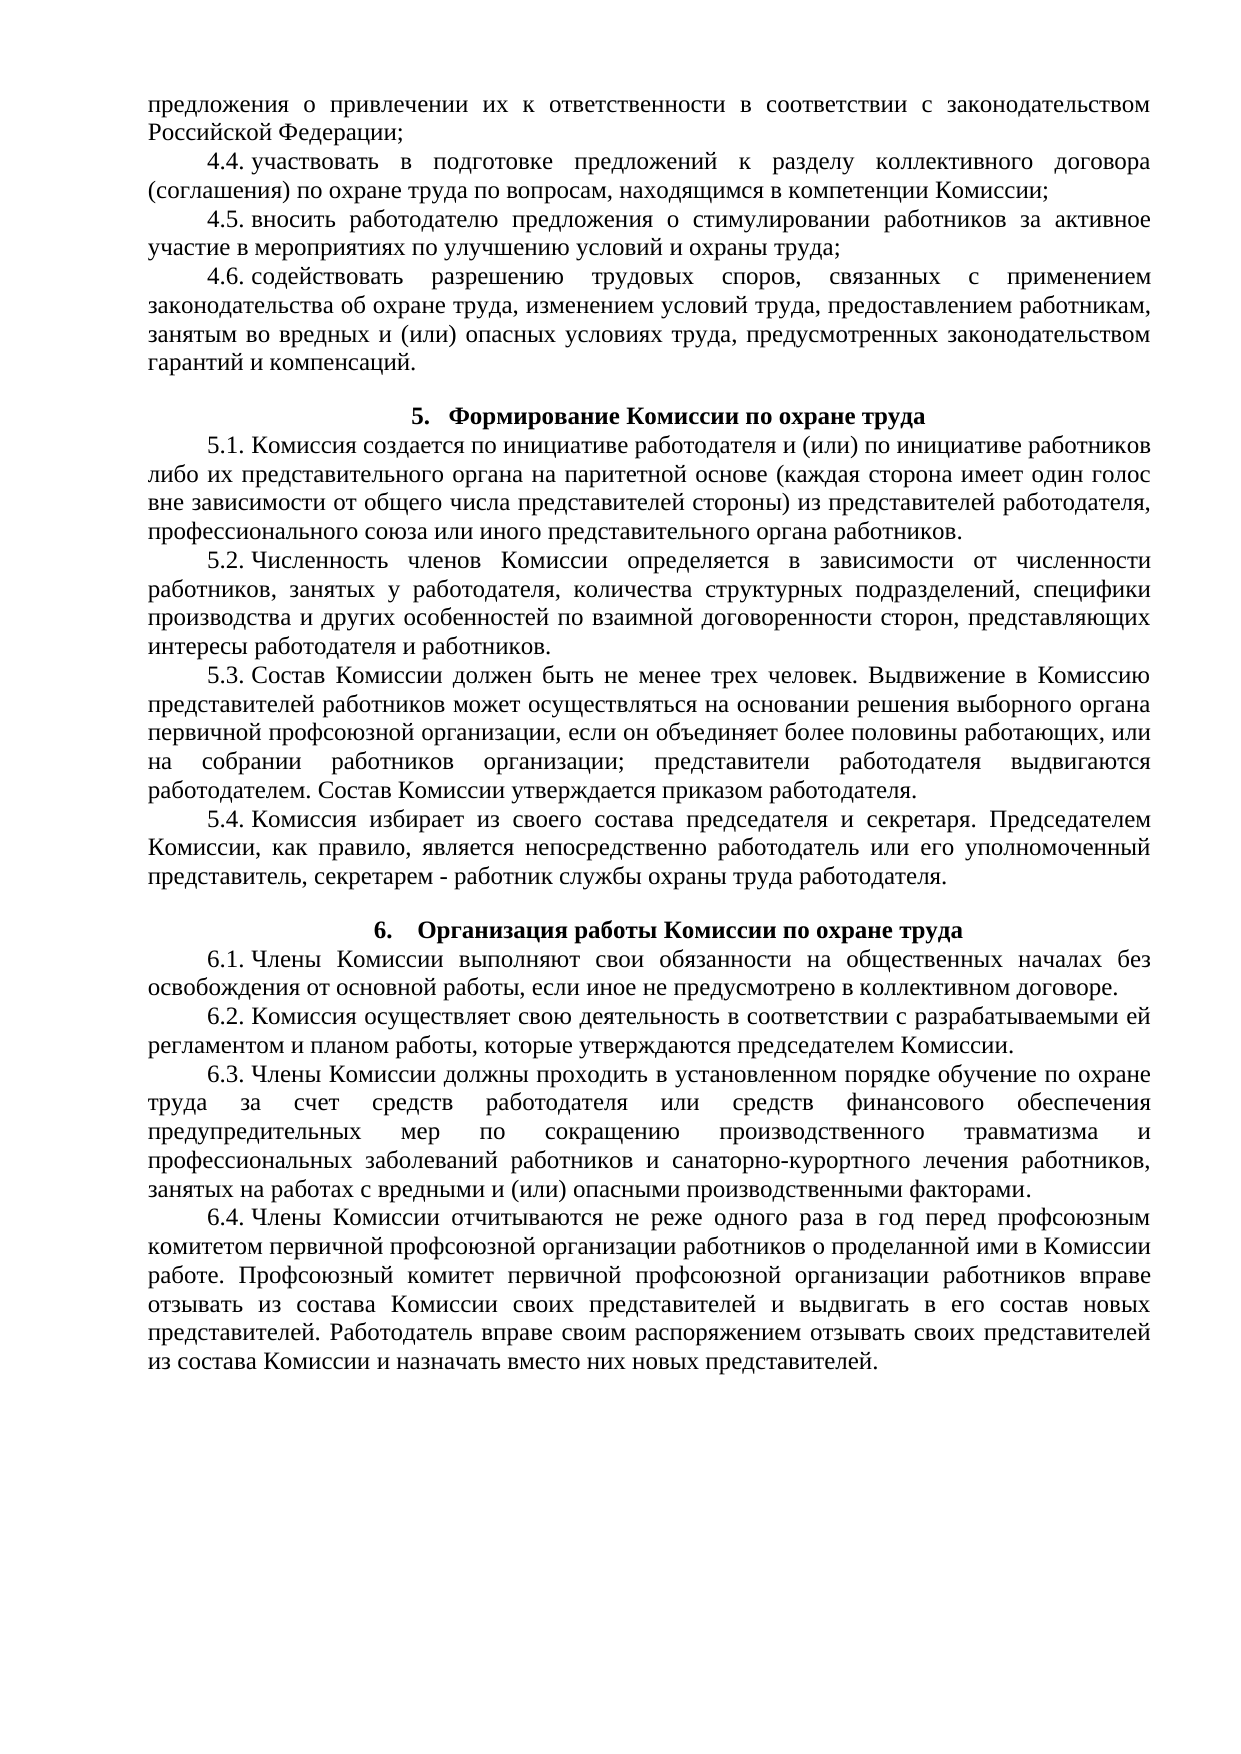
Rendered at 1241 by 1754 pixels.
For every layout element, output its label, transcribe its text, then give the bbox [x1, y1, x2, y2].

list Комиссия осуществляет свою деятельность в соответствии с разрабатываемыми ей регламентом и планом работы, которые утверждаются председателем Комиссии. [148, 1001, 1152, 1059]
list Численность членов Комиссии определяется в зависимости от численности работников, занятых у работодателя, количества структурных подразделений, специфики производства и других особенностей по взаимной договоренности сторон, представляющих интересы работодателя и работников. [148, 545, 1152, 660]
list содействовать разрешению трудовых споров, связанных с применением законодательства об охране труда, изменением условий труда, предоставлением работникам, занятым во вредных и (или) опасных условиях труда, предусмотренных законодательством гарантий и компенсаций. [148, 261, 1152, 376]
list Формирование Комиссии по охране труда [185, 401, 1152, 430]
list Члены Комиссии отчитываются не реже одного раза в год перед профсоюзным комитетом первичной профсоюзной организации работников о проделанной ими в Комиссии работе. Профсоюзный комитет первичной профсоюзной организации работников вправе отзывать из состава Комиссии своих представителей и выдвигать в его состав новых представителей. Работодатель вправе своим распоряжением отзывать своих представителей из состава Комиссии и назначать вместо них новых представителей. [148, 1202, 1152, 1375]
list участвовать в подготовке предложений к разделу коллективного договора (соглашения) по охране труда по вопросам, находящимся в компетенции Комиссии; [148, 146, 1152, 204]
list Комиссия избирает из своего состава председателя и секретаря. Председателем Комиссии, как правило, является непосредственно работодатель или его уполномоченный представитель, секретарем - работник службы охраны труда работодателя. [148, 804, 1152, 890]
list Комиссия создается по инициативе работодателя и (или) по инициативе работников либо их представительного органа на паритетной основе (каждая сторона имеет один голос вне зависимости от общего числа представителей стороны) из представителей работодателя, профессионального союза или иного представительного органа работников. [148, 430, 1152, 545]
list Члены Комиссии выполняют свои обязанности на общественных началах без освобождения от основной работы, если иное не предусмотрено в коллективном договоре. [148, 944, 1152, 1001]
list Члены Комиссии должны проходить в установленном порядке обучение по охране труда за счет средств работодателя или средств финансового обеспечения предупредительных мер по сокращению производственного травматизма и профессиональных заболеваний работников и санаторно-курортного лечения работников, занятых на работах с вредными и (или) опасными производственными факторами. [148, 1059, 1152, 1202]
list Организация работы Комиссии по охране труда [185, 915, 1152, 944]
list Состав Комиссии должен быть не менее трех человек. Выдвижение в Комиссию представителей работников может осуществляться на основании решения выборного органа первичной профсоюзной организации, если он объединяет более половины работающих, или на собрании работников организации; представители работодателя выдвигаются работодателем. Состав Комиссии утверждается приказом работодателя. [148, 660, 1152, 804]
list вносить работодателю предложения о стимулировании работников за активное участие в мероприятиях по улучшению условий и охраны труда; [148, 204, 1152, 261]
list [148, 89, 1152, 146]
